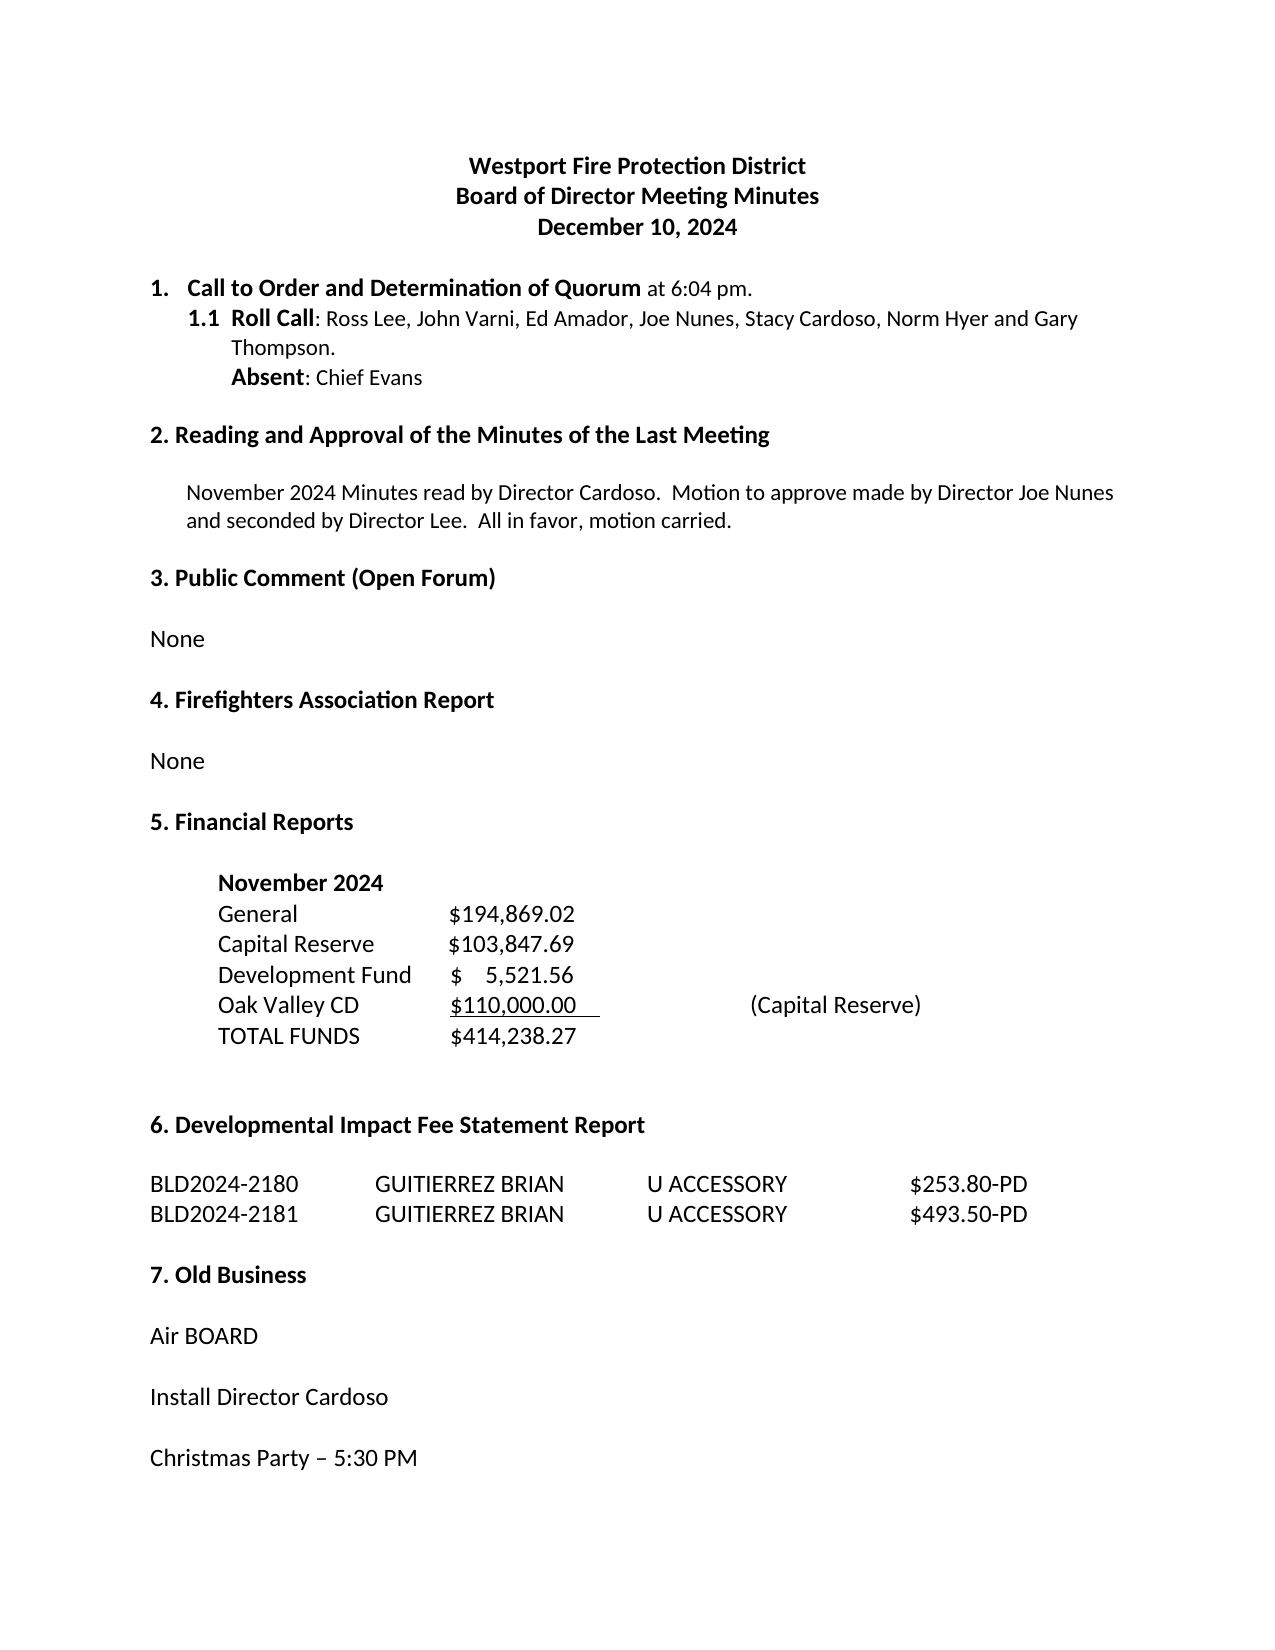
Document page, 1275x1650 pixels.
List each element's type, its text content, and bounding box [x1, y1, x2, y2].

text December 10, 2024 [150, 211, 1125, 242]
text Christmas Party – 5:30 PM [150, 1442, 1125, 1473]
text 5. Financial Reports [150, 806, 1125, 837]
text 4. Firefighters Association Report [150, 684, 1125, 715]
text None [150, 745, 1125, 776]
text November 2024 Minutes read by Director Cardoso. Motion to approve made by Director Joe Nunes and seconded by Director Lee. All in favor, motion carried. [186, 478, 1125, 534]
text 3. Public Comment (Open Forum) [150, 562, 1125, 593]
text November 2024 [150, 867, 1125, 898]
text Westport Fire Protection District [150, 150, 1125, 181]
text 6. Developmental Impact Fee Statement Report [150, 1109, 1125, 1140]
text 7. Old Business [150, 1259, 1125, 1290]
text Air BOARD [150, 1320, 1125, 1351]
text BLD2024-2180 GUITIERREZ BRIAN U ACCESSORY $253.80-PD [150, 1168, 1125, 1198]
list Absent: Chief Evans [231, 361, 1125, 392]
text None [150, 623, 1125, 654]
text TOTAL FUNDS $414,238.27 [150, 1020, 1125, 1051]
text Capital Reserve $103,847.69 [150, 928, 1125, 959]
text Development Fund $ 5,521.56 [150, 959, 1125, 989]
list Call to Order and Determination of Quorum at 6:04 pm. [150, 272, 1125, 303]
text BLD2024-2181 GUITIERREZ BRIAN U ACCESSORY $493.50-PD [150, 1198, 1125, 1229]
text General $194,869.02 [150, 898, 1125, 928]
text 2. Reading and Approval of the Minutes of the Last Meeting [150, 420, 1125, 450]
text Install Director Cardoso [150, 1351, 1125, 1412]
list Roll Call: Ross Lee, John Varni, Ed Amador, Joe Nunes, Stacy Cardoso, Norm Hyer and Gary Thompson. [187, 303, 1125, 361]
text Oak Valley CD $110,000.00 (Capital Reserve) [150, 989, 1125, 1020]
text Board of Director Meeting Minutes [150, 181, 1125, 211]
